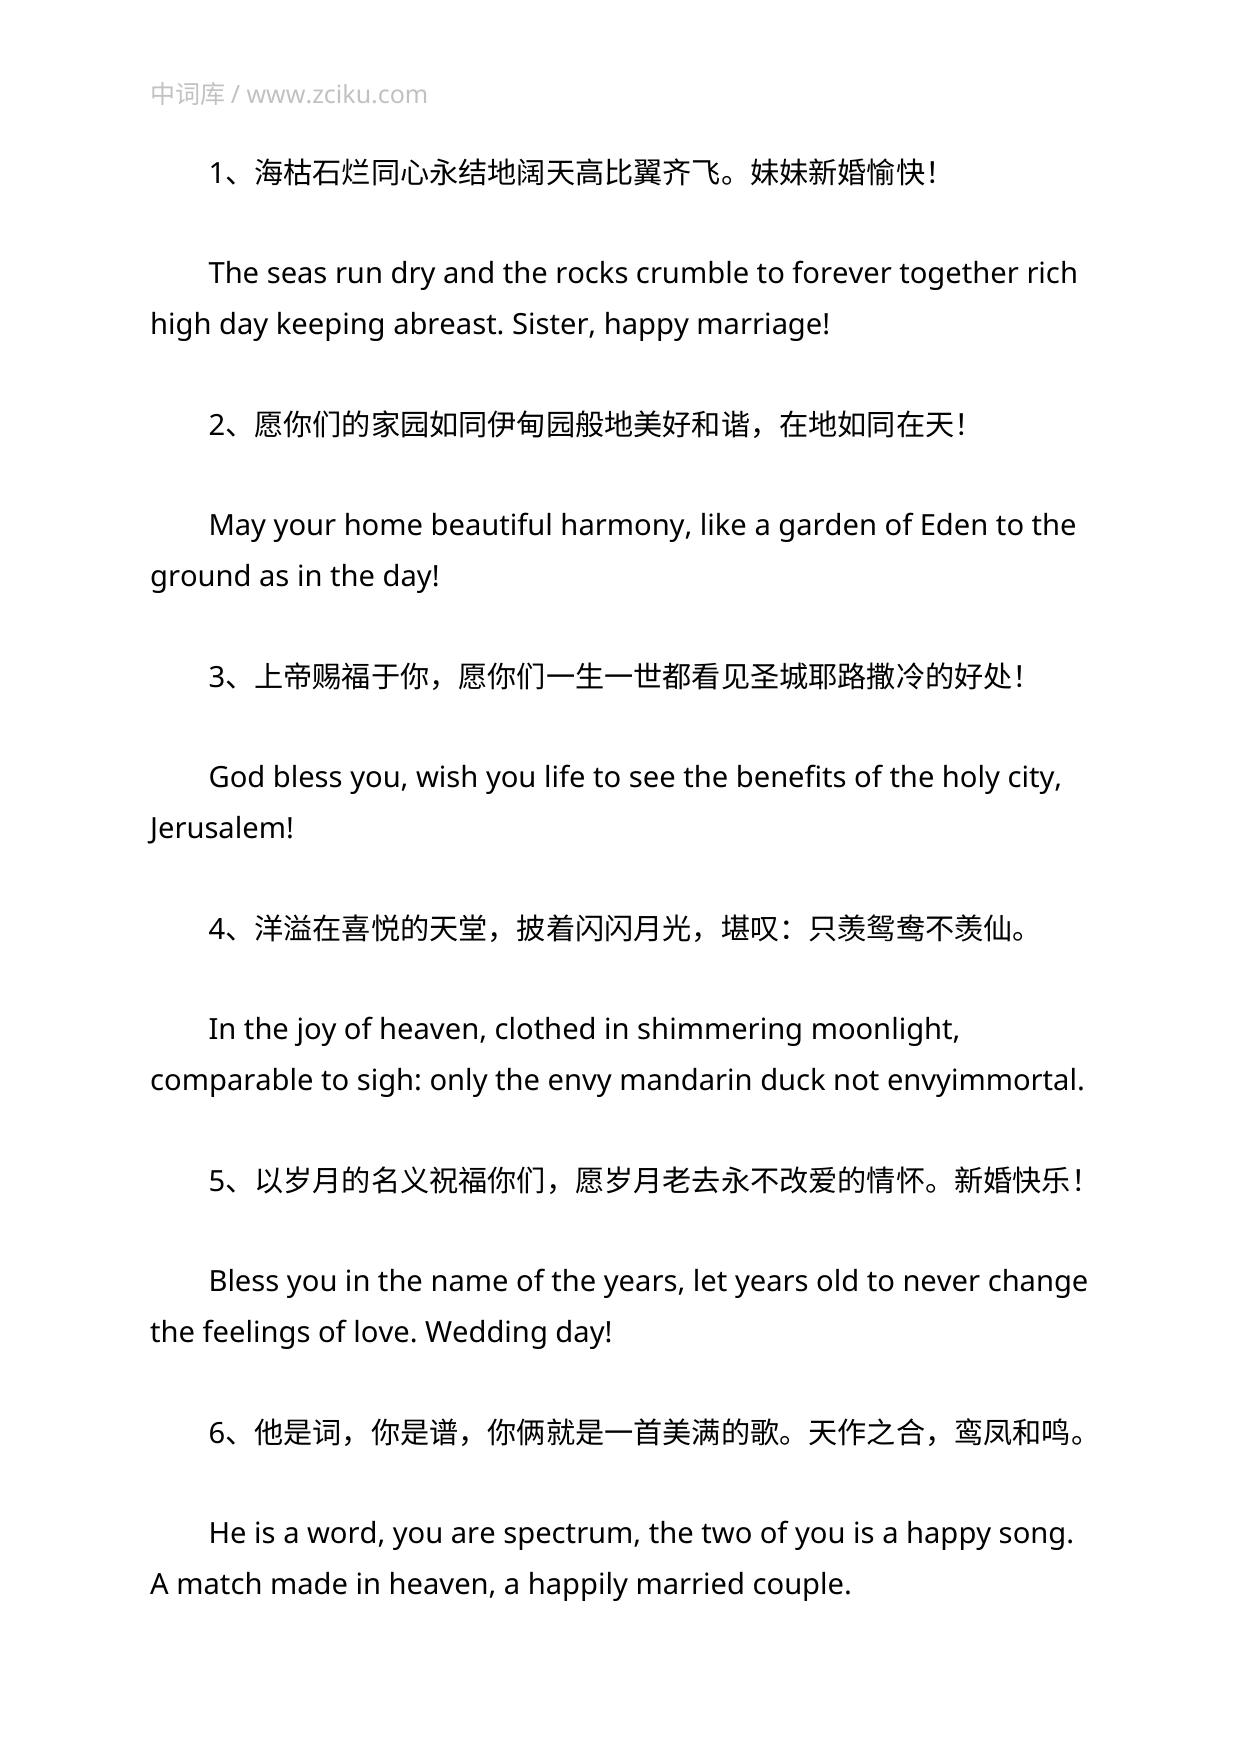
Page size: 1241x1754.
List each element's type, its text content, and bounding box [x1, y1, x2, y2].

text 2、愿你们的家园如同伊甸园般地美好和谐，在地如同在天！ [150, 402, 1090, 444]
text 4、洋溢在喜悦的天堂，披着闪闪月光，堪叹：只羡鸳鸯不羡仙。 [150, 906, 1090, 948]
text 6、他是词，你是谱，你俩就是一首美满的歌。天作之合，鸾凤和鸣。 [150, 1410, 1090, 1452]
text Bless you in the name of the years, let years old to never change the feelings of love. Wedding day! [150, 1260, 1090, 1351]
text In the joy of heaven, clothed in shimmering moonlight, comparable to sigh: only the envy mandarin duck not envyimmortal. [150, 1008, 1090, 1099]
text God bless you, wish you life to see the benefits of the holy city, Jerusalem! [150, 756, 1090, 847]
text 5、以岁月的名义祝福你们，愿岁月老去永不改爱的情怀。新婚快乐！ [150, 1158, 1090, 1200]
text He is a word, you are spectrum, the two of you is a happy song. A match made in heaven, a happily married couple. [150, 1512, 1090, 1603]
text The seas run dry and the rocks crumble to forever together rich high day keeping abreast. Sister, happy marriage! [150, 252, 1090, 343]
text May your home beautiful harmony, like a garden of Eden to the ground as in the day! [150, 504, 1090, 595]
text 3、上帝赐福于你，愿你们一生一世都看见圣城耶路撒冷的好处！ [150, 654, 1090, 696]
text 1、海枯石烂同心永结地阔天高比翼齐飞。妹妹新婚愉快！ [150, 150, 1090, 192]
